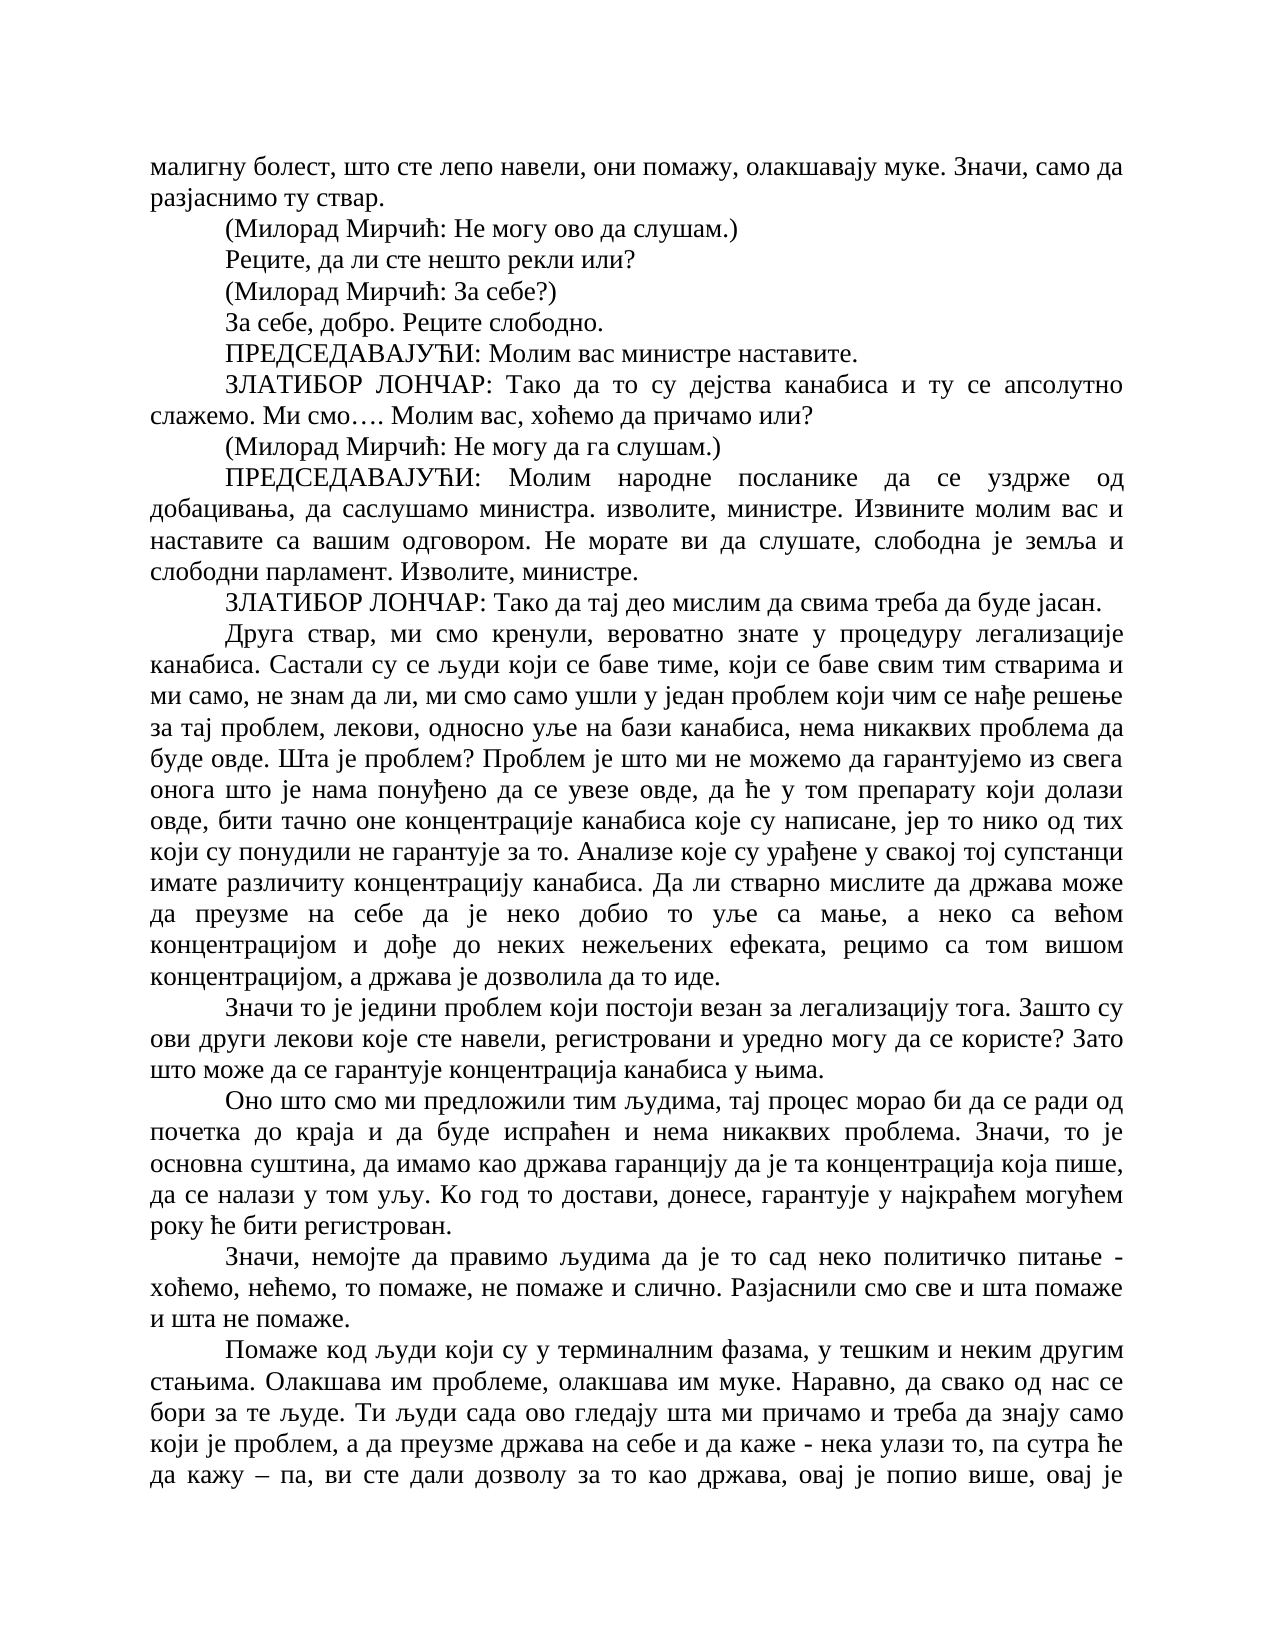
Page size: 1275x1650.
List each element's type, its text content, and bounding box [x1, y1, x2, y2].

text За себе, добро. Реците слободно. [150, 306, 1125, 337]
text Значи, немојте да правимо људима да је то сад неко политичко питање - хоћемо, нећемо, то помаже, не помаже и слично. Разјаснили смо све и шта помаже и шта не помаже. [150, 1240, 1125, 1333]
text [150, 150, 1125, 212]
text Значи то је једини проблем који постоји везан за легализацију тога. Зашто су ови други лекови које сте навели, регистровани и уредно могу да се користе? Зато што може да се гарантује концентрација канабиса у њима. [150, 991, 1125, 1084]
text ПРЕДСЕДАВАЈУЋИ: Молим народне посланике да се уздрже од добацивања, да саслушамо министра. изволите, министре. Извините молим вас и наставите са вашим одговором. Не морате ви да слушате, слободна је земља и слободни парламент. Изволите, министре. [150, 461, 1125, 586]
text (Милорад Мирчић: Не могу ово да слушам.) [150, 212, 1125, 243]
text ПРЕДСЕДАВАЈУЋИ: Молим вас министре наставите. [150, 337, 1125, 368]
text ЗЛАТИБОР ЛОНЧАР: Тако да то су дејства канабиса и ту се апсолутно слажемо. Ми смо…. Молим вас, хоћемо да причамо или? [150, 368, 1125, 430]
text (Милорад Мирчић: За себе?) [150, 274, 1125, 306]
text ЗЛАТИБОР ЛОНЧАР: Тако да тај део мислим да свима треба да буде јасан. [150, 586, 1125, 617]
text Друга ствар, ми смо кренули, вероватно знате у процедуру легализације канабиса. Састали су се људи који се баве тиме, који се баве свим тим стварима и ми само, не знам да ли, ми смо само ушли у један проблем који чим се нађе решење за тај проблем, лекови, односно уље на бази канабиса, нема никаквих проблема да буде овде. Шта је проблем? Проблем је што ми не можемо да гарантујемо из свега онога што је нама понуђено да се увезе овде, да ће у том препарату који долази овде, бити тачно оне концентрације канабиса које су написане, јер то нико од тих који су понудили не гарантује за то. Анализе које су урађене у свакој тој супстанци имате различиту концентрацију канабиса. Да ли стварно мислите да држава може да преузме на себе да је неко добио то уље са мање, а неко са већом концентрацијом и дође до неких нежељених ефеката, рецимо са том вишом концентрацијом, а држава је дозволила да то иде. [150, 617, 1125, 991]
text (Милорад Мирчић: Не могу да га слушам.) [150, 430, 1125, 461]
text Реците, да ли сте нешто рекли или? [150, 243, 1125, 274]
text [150, 1333, 1125, 1489]
text Оно што смо ми предложили тим људима, тај процес морао би да се ради од почетка до краја и да буде испраћен и нема никаквих проблема. Значи, то је основна суштина, да имамо као држава гаранцију да је та концентрација која пише, да се налази у том уљу. Ко год то достави, донесе, гарантује у најкраћем могућем року ће бити регистрован. [150, 1084, 1125, 1240]
